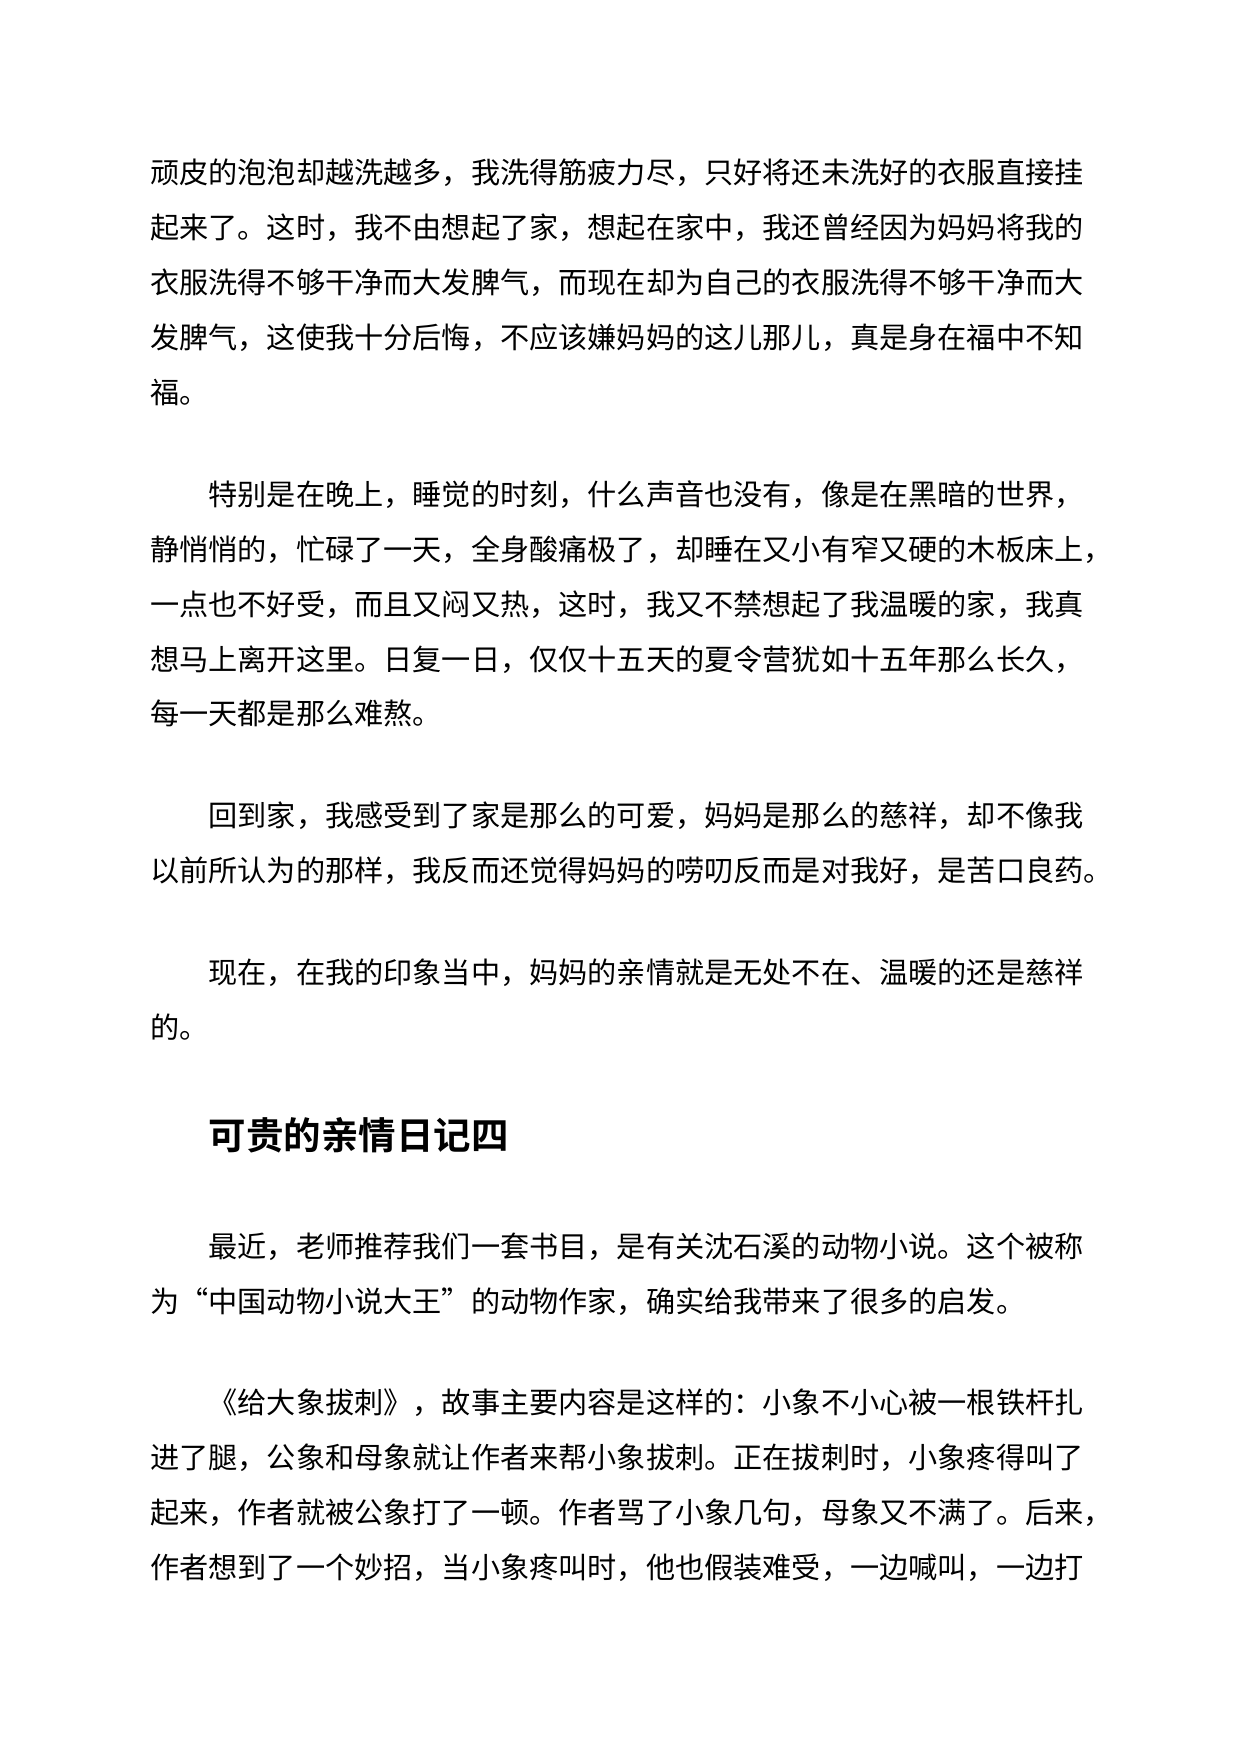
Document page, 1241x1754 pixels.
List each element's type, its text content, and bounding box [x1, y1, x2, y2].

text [150, 1380, 1090, 1587]
text 现在，在我的印象当中，妈妈的亲情就是无处不在、温暖的还是慈祥的。 [150, 949, 1090, 1047]
text 可贵的亲情日记四 [150, 1106, 1090, 1160]
text 特别是在晚上，睡觉的时刻，什么声音也没有，像是在黑暗的世界，静悄悄的，忙碌了一天，全身酸痛极了，却睡在又小有窄又硬的木板床上，一点也不好受，而且又闷又热，这时，我又不禁想起了我温暖的家，我真想马上离开这里。日复一日，仅仅十五天的夏令营犹如十五年那么长久，每一天都是那么难熬。 [150, 471, 1090, 733]
text 最近，老师推荐我们一套书目，是有关沈石溪的动物小说。这个被称为“中国动物小说大王”的动物作家，确实给我带来了很多的启发。 [150, 1223, 1090, 1321]
text 回到家，我感受到了家是那么的可爱，妈妈是那么的慈祥，却不像我以前所认为的那样，我反而还觉得妈妈的唠叨反而是对我好，是苦口良药。 [150, 793, 1090, 890]
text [150, 150, 1090, 412]
